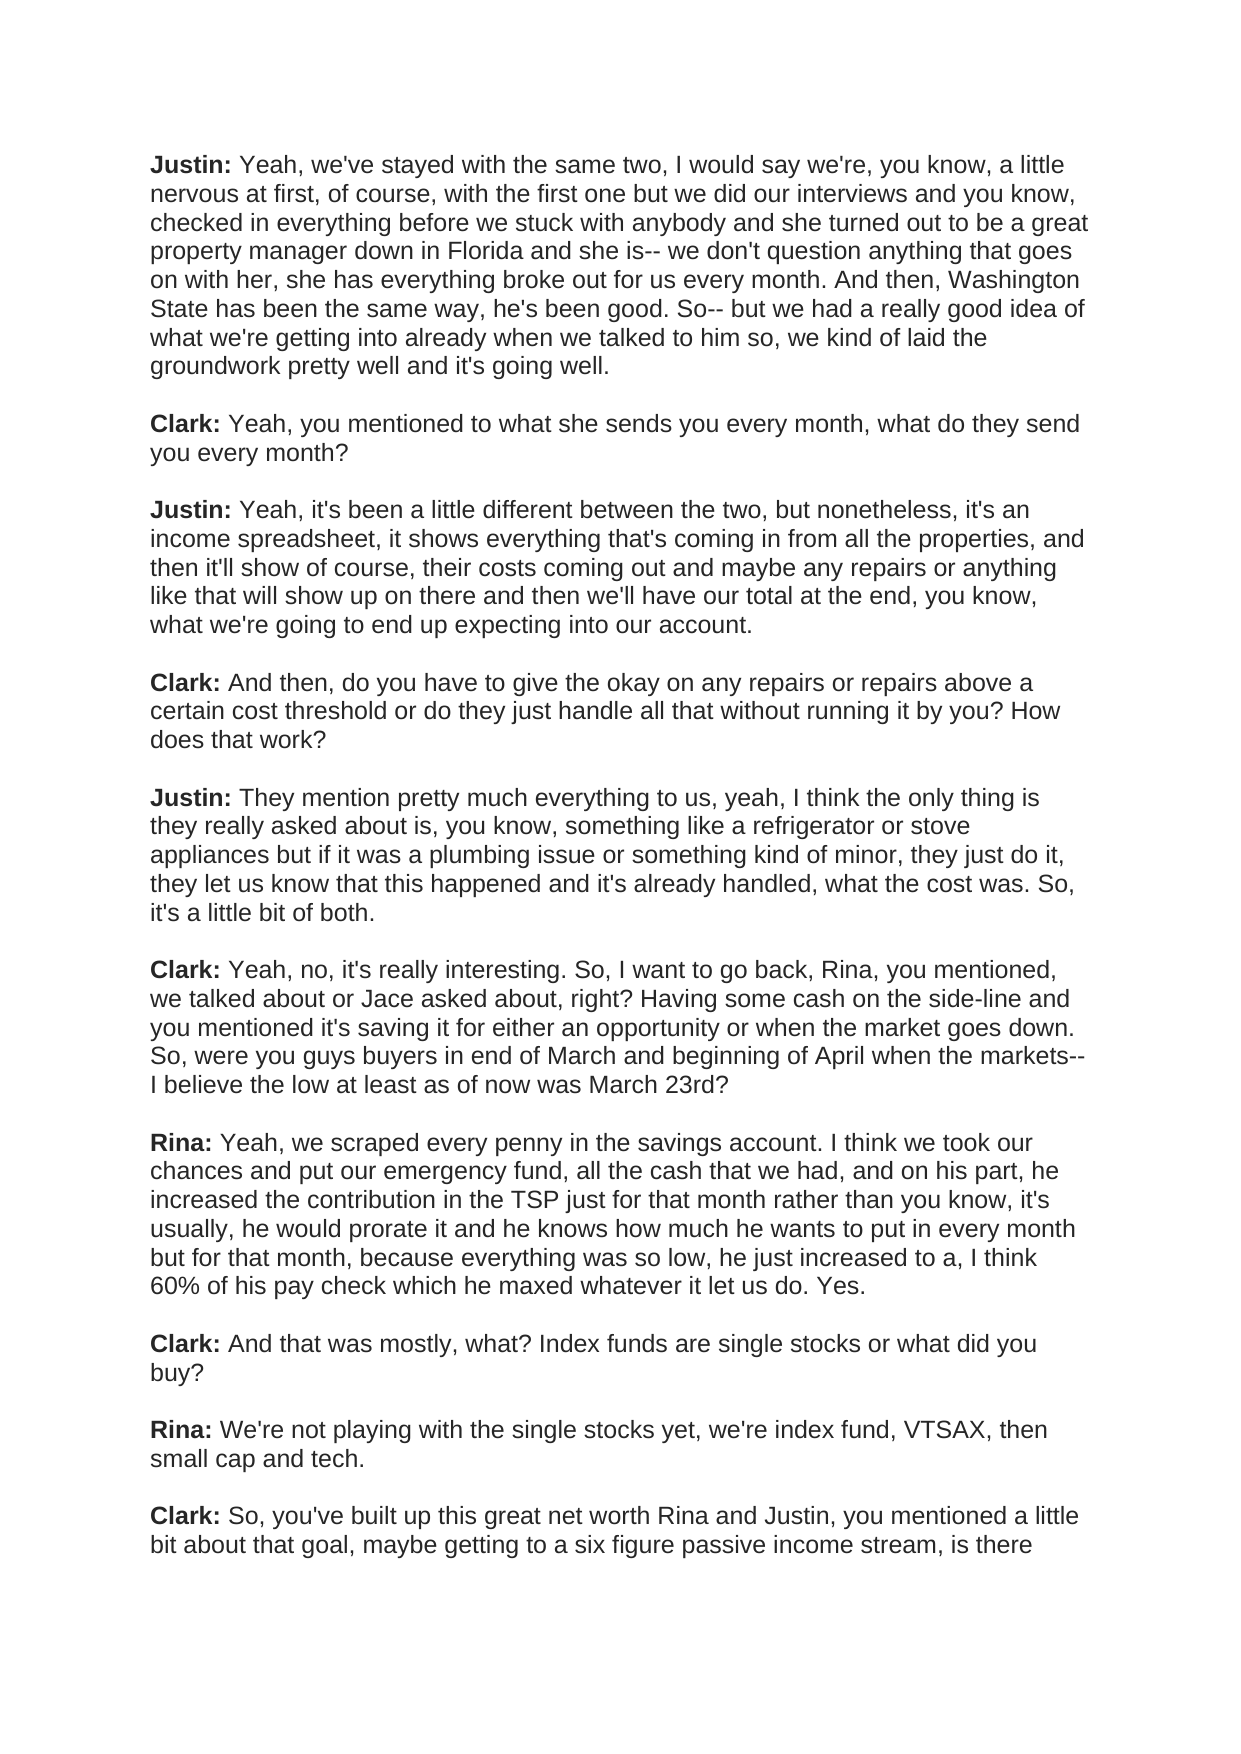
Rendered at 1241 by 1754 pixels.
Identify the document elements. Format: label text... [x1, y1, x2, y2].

text Clark: Yeah, no, it's really interesting. So, I want to go back, Rina, you mentioned, we talked about or Jace asked about, right? Having some cash on the side-line and you mentioned it's saving it for either an opportunity or when the market goes down. So, were you guys buyers in end of March and beginning of April when the markets-- I believe the low at least as of now was March 23rd? [150, 955, 1090, 1099]
text Rina: We're not playing with the single stocks yet, we're index fund, VTSAX, then small cap and tech. [150, 1415, 1090, 1472]
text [150, 1501, 1090, 1559]
text Clark: Yeah, you mentioned to what she sends you every month, what do they send you every month? [150, 409, 1090, 466]
text Clark: And then, do you have to give the okay on any repairs or repairs above a certain cost threshold or do they just handle all that without running it by you? How does that work? [150, 667, 1090, 754]
text Justin: Yeah, we've stayed with the same two, I would say we're, you know, a little nervous at first, of course, with the first one but we did our interviews and you know, checked in everything before we stuck with anybody and she turned out to be a great property manager down in Florida and she is-- we don't question anything that goes on with her, she has everything broke out for us every month. And then, Washington State has been the same way, he's been good. So-- but we had a really good idea of what we're getting into already when we talked to him so, we kind of laid the groundwork pretty well and it's going well. [150, 150, 1090, 380]
text Justin: They mention pretty much everything to us, yeah, I think the only thing is they really asked about is, you know, something like a refrigerator or stove appliances but if it was a plumbing issue or something kind of minor, they just do it, they let us know that this happened and it's already handled, what the cost was. So, it's a little bit of both. [150, 782, 1090, 926]
text Rina: Yeah, we scraped every penny in the savings account. I think we took our chances and put our emergency fund, all the cash that we had, and on his part, he increased the contribution in the TSP just for that month rather than you know, it's usually, he would prorate it and he knows how much he wants to put in every month but for that month, because everything was so low, he just increased to a, I think 60% of his pay check which he maxed whatever it let us do. Yes. [150, 1127, 1090, 1300]
text Clark: And that was mostly, what? Index funds are single stocks or what did you buy? [150, 1329, 1090, 1386]
text Justin: Yeah, it's been a little different between the two, but nonetheless, it's an income spreadsheet, it shows everything that's coming in from all the properties, and then it'll show of course, their costs coming out and maybe any repairs or anything like that will show up on there and then we'll have our total at the end, you know, what we're going to end up expecting into our account. [150, 495, 1090, 639]
